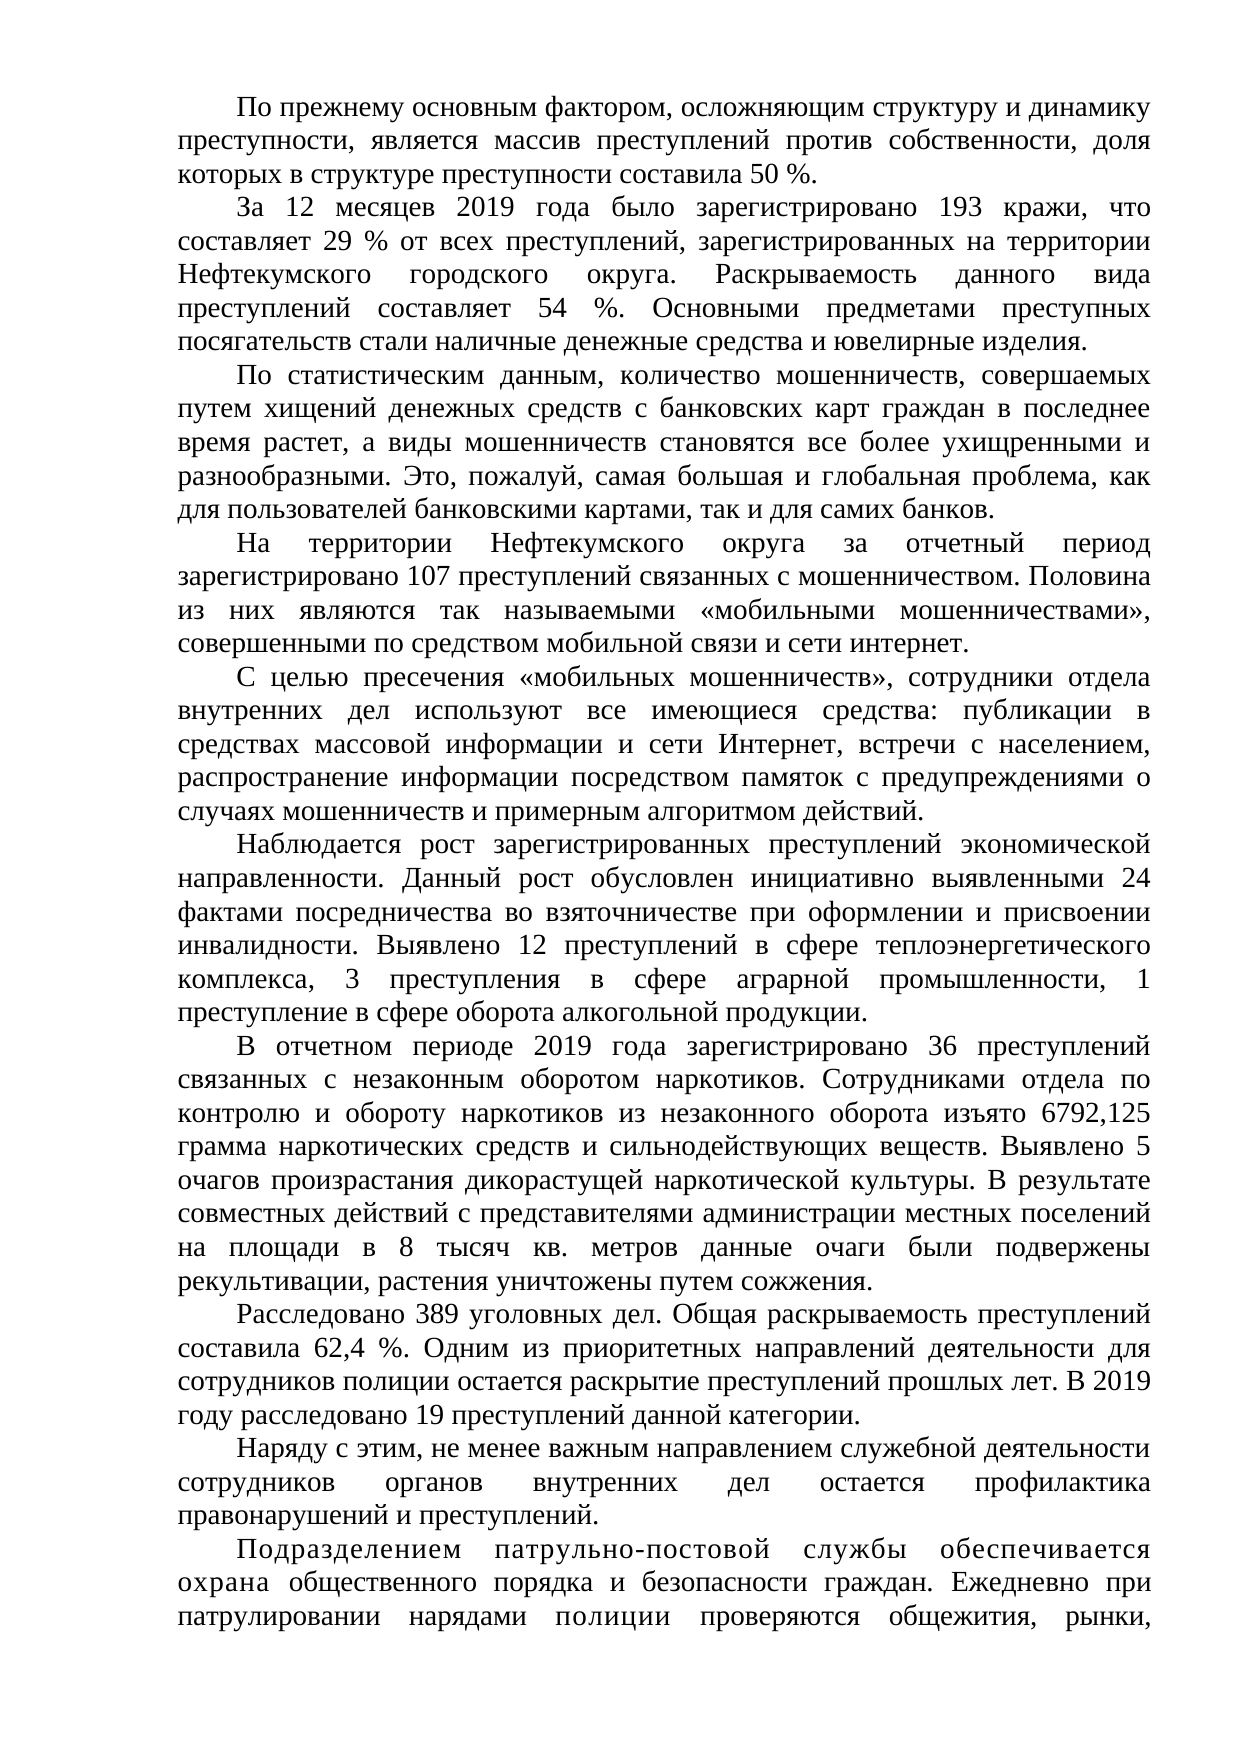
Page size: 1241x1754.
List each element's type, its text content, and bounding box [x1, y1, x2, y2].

text Наряду с этим, не менее важным направлением служебной деятельности сотрудников органов внутренних дел остается профилактика правонарушений и преступлений. [177, 1430, 1152, 1531]
text По прежнему основным фактором, осложняющим структуру и динамику преступности, является массив преступлений против собственности, доля которых в структуре преступности составила 50 %. [177, 89, 1152, 189]
text По статистическим данным, количество мошенничеств, совершаемых путем хищений денежных средств с банковских карт граждан в последнее время растет, а виды мошенничеств становятся все более ухищренными и разнообразными. Это, пожалуй, самая большая и глобальная проблема, как для пользователей банковскими картами, так и для самих банков. [177, 357, 1152, 525]
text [177, 1531, 1152, 1632]
text С целью пресечения «мобильных мошенничеств», сотрудники отдела внутренних дел используют все имеющиеся средства: публикации в средствах массовой информации и сети Интернет, встречи с населением, распространение информации посредством памяток с предупреждениями о случаях мошенничеств и примерным алгоритмом действий. [177, 659, 1152, 827]
text В отчетном периоде 2019 года зарегистрировано 36 преступлений связанных с незаконным оборотом наркотиков. Сотрудниками отдела по контролю и обороту наркотиков из незаконного оборота изъято 6792,125 грамма наркотических средств и сильнодействующих веществ. Выявлено 5 очагов произрастания дикорастущей наркотической культуры. В результате совместных действий с представителями администрации местных поселений на площади в 8 тысяч кв. метров данные очаги были подвержены рекультивации, растения уничтожены путем сожжения. [177, 1028, 1152, 1296]
text Расследовано 389 уголовных дел. Общая раскрываемость преступлений составила 62,4 %. Одним из приоритетных направлений деятельности для сотрудников полиции остается раскрытие преступлений прошлых лет. В 2019 году расследовано 19 преступлений данной категории. [177, 1296, 1152, 1430]
text На территории Нефтекумского округа за отчетный период зарегистрировано 107 преступлений связанных с мошенничеством. Половина из них являются так называемыми «мобильными мошенничествами», совершенными по средством мобильной связи и сети интернет. [177, 525, 1152, 659]
text За 12 месяцев 2019 года было зарегистрировано 193 кражи, что составляет 29 % от всех преступлений, зарегистрированных на территории Нефтекумского городского округа. Раскрываемость данного вида преступлений составляет 54 %. Основными предметами преступных посягательств стали наличные денежные средства и ювелирные изделия. [177, 189, 1152, 357]
text Наблюдается рост зарегистрированных преступлений экономической направленности. Данный рост обусловлен инициативно выявленными 24 фактами посредничества во взяточничестве при оформлении и присвоении инвалидности. Выявлено 12 преступлений в сфере теплоэнергетического комплекса, 3 преступления в сфере аграрной промышленности, 1 преступление в сфере оборота алкогольной продукции. [177, 827, 1152, 1028]
